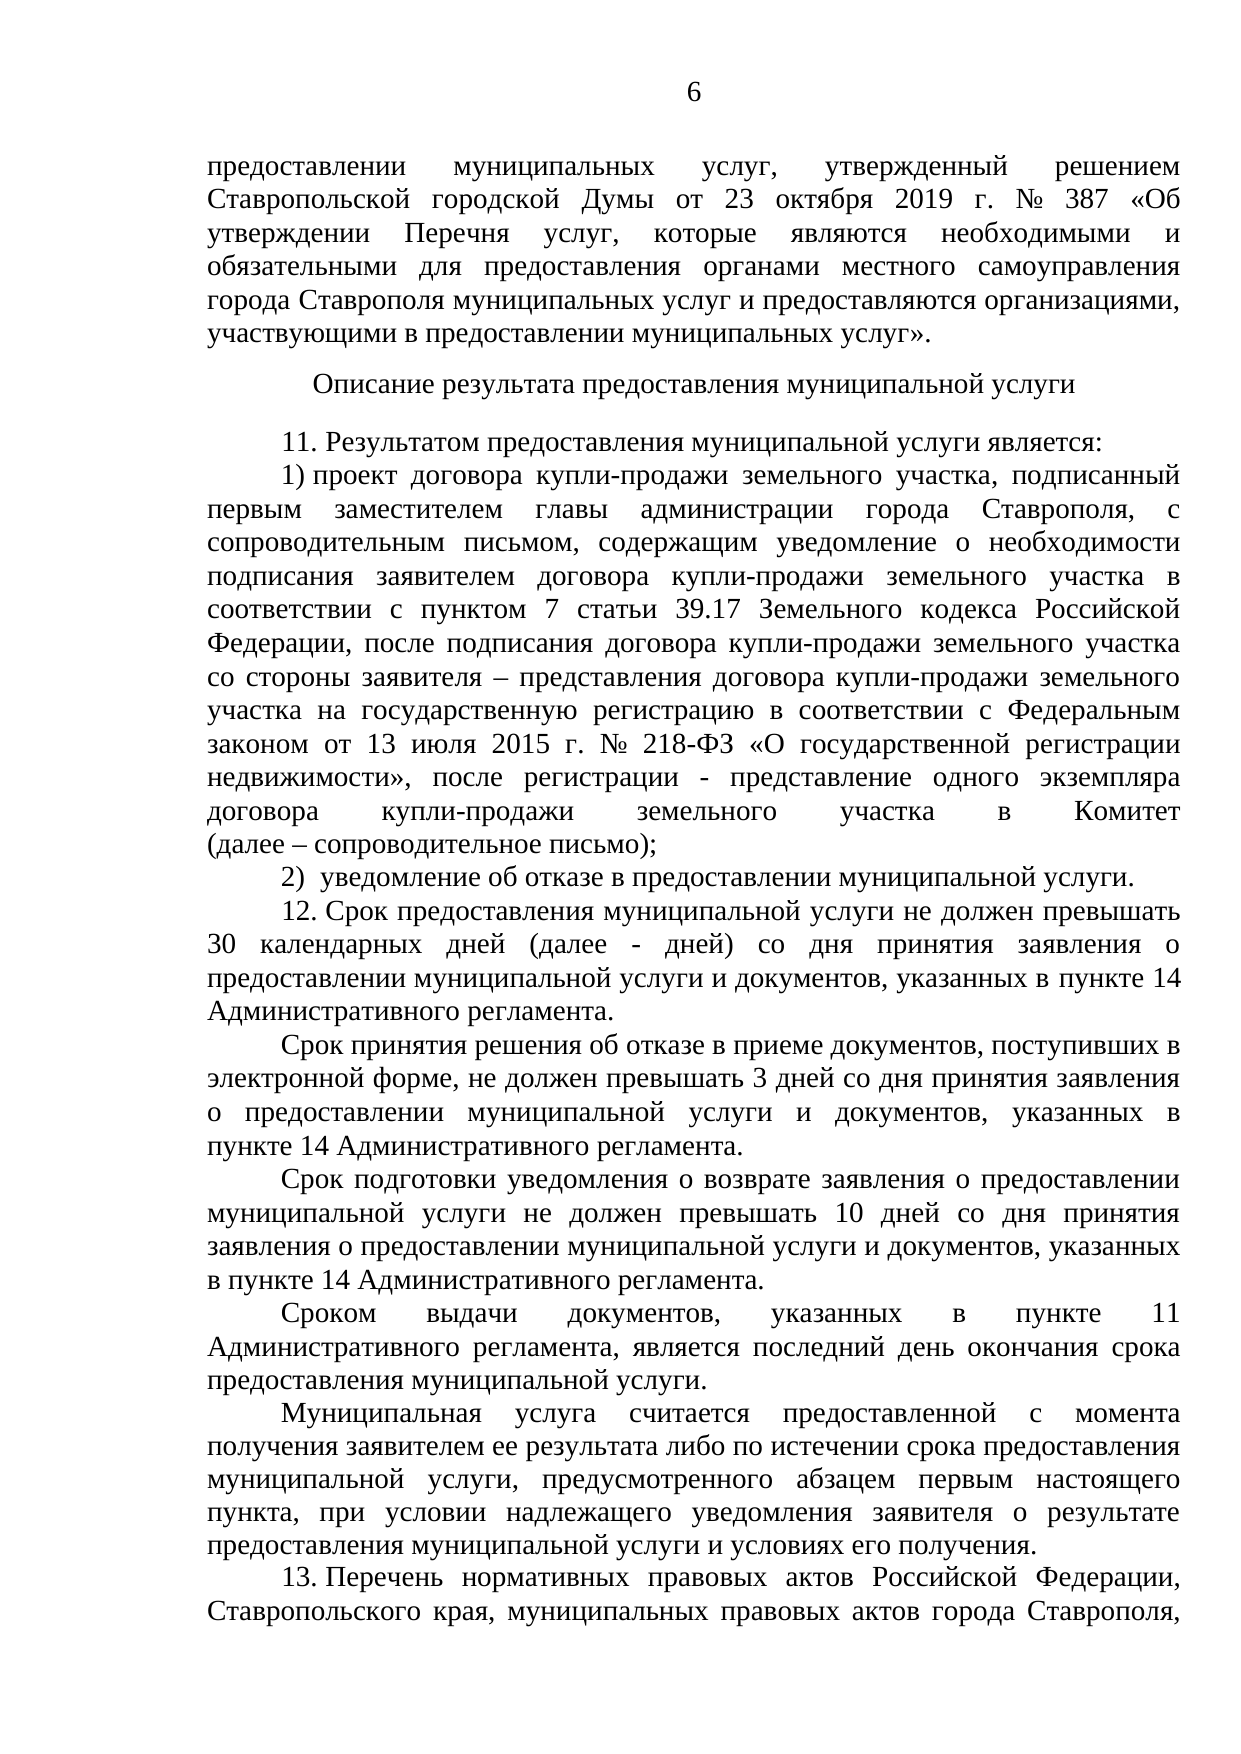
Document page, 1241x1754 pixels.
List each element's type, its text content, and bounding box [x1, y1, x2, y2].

text Описание результата предоставления муниципальной услуги [281, 374, 1107, 399]
list Срок предоставления муниципальной услуги не должен превышать 30 календарных дней (далее - дней) со дня принятия заявления о предоставлении муниципальной услуги и документов, указанных в пункте 14 Административного регламента. [207, 893, 1181, 1027]
text Срок подготовки уведомления о возврате заявления о предоставлении муниципальной услуги не должен превышать 10 дней со дня принятия заявления о предоставлении муниципальной услуги и документов, указанных в пункте 14 Административного регламента. [207, 1161, 1181, 1295]
text Муниципальная услуга считается предоставленной с момента получения заявителем ее результата либо по истечении срока предоставления муниципальной услуги, предусмотренного абзацем первым настоящего пункта, при условии надлежащего уведомления заявителя о результате предоставления муниципальной услуги и условиях его получения. [207, 1396, 1181, 1560]
text Срок принятия решения об отказе в приеме документов, поступивших в электронной форме, не должен превышать 3 дней со дня принятия заявления о предоставлении муниципальной услуги и документов, указанных в пункте 14 Административного регламента. [207, 1027, 1181, 1161]
list уведомление об отказе в предоставлении муниципальной услуги. [207, 860, 1181, 893]
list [207, 1560, 1181, 1626]
text Сроком выдачи документов, указанных в пункте 11 Административного регламента, является последний день окончания срока предоставления муниципальной услуги. [207, 1295, 1181, 1396]
list проект договора купли-продажи земельного участка, подписанный первым заместителем главы администрации города Ставрополя, с сопроводительным письмом, содержащим уведомление о необходимости подписания заявителем договора купли-продажи земельного участка в соответствии с пунктом 7 статьи 39.17 Земельного кодекса Российской Федерации, после подписания договора купли-продажи земельного участка со стороны заявителя – представления договора купли-продажи земельного участка на государственную регистрацию в соответствии с Федеральным законом от 13 июля 2015 г. № 218-ФЗ «О государственной регистрации недвижимости», после регистрации - представление одного экземпляра договора купли-продажи земельного участка в Комитет (далее – сопроводительное письмо); [207, 457, 1181, 860]
list Результатом предоставления муниципальной услуги является: [207, 424, 1181, 457]
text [207, 148, 1181, 349]
